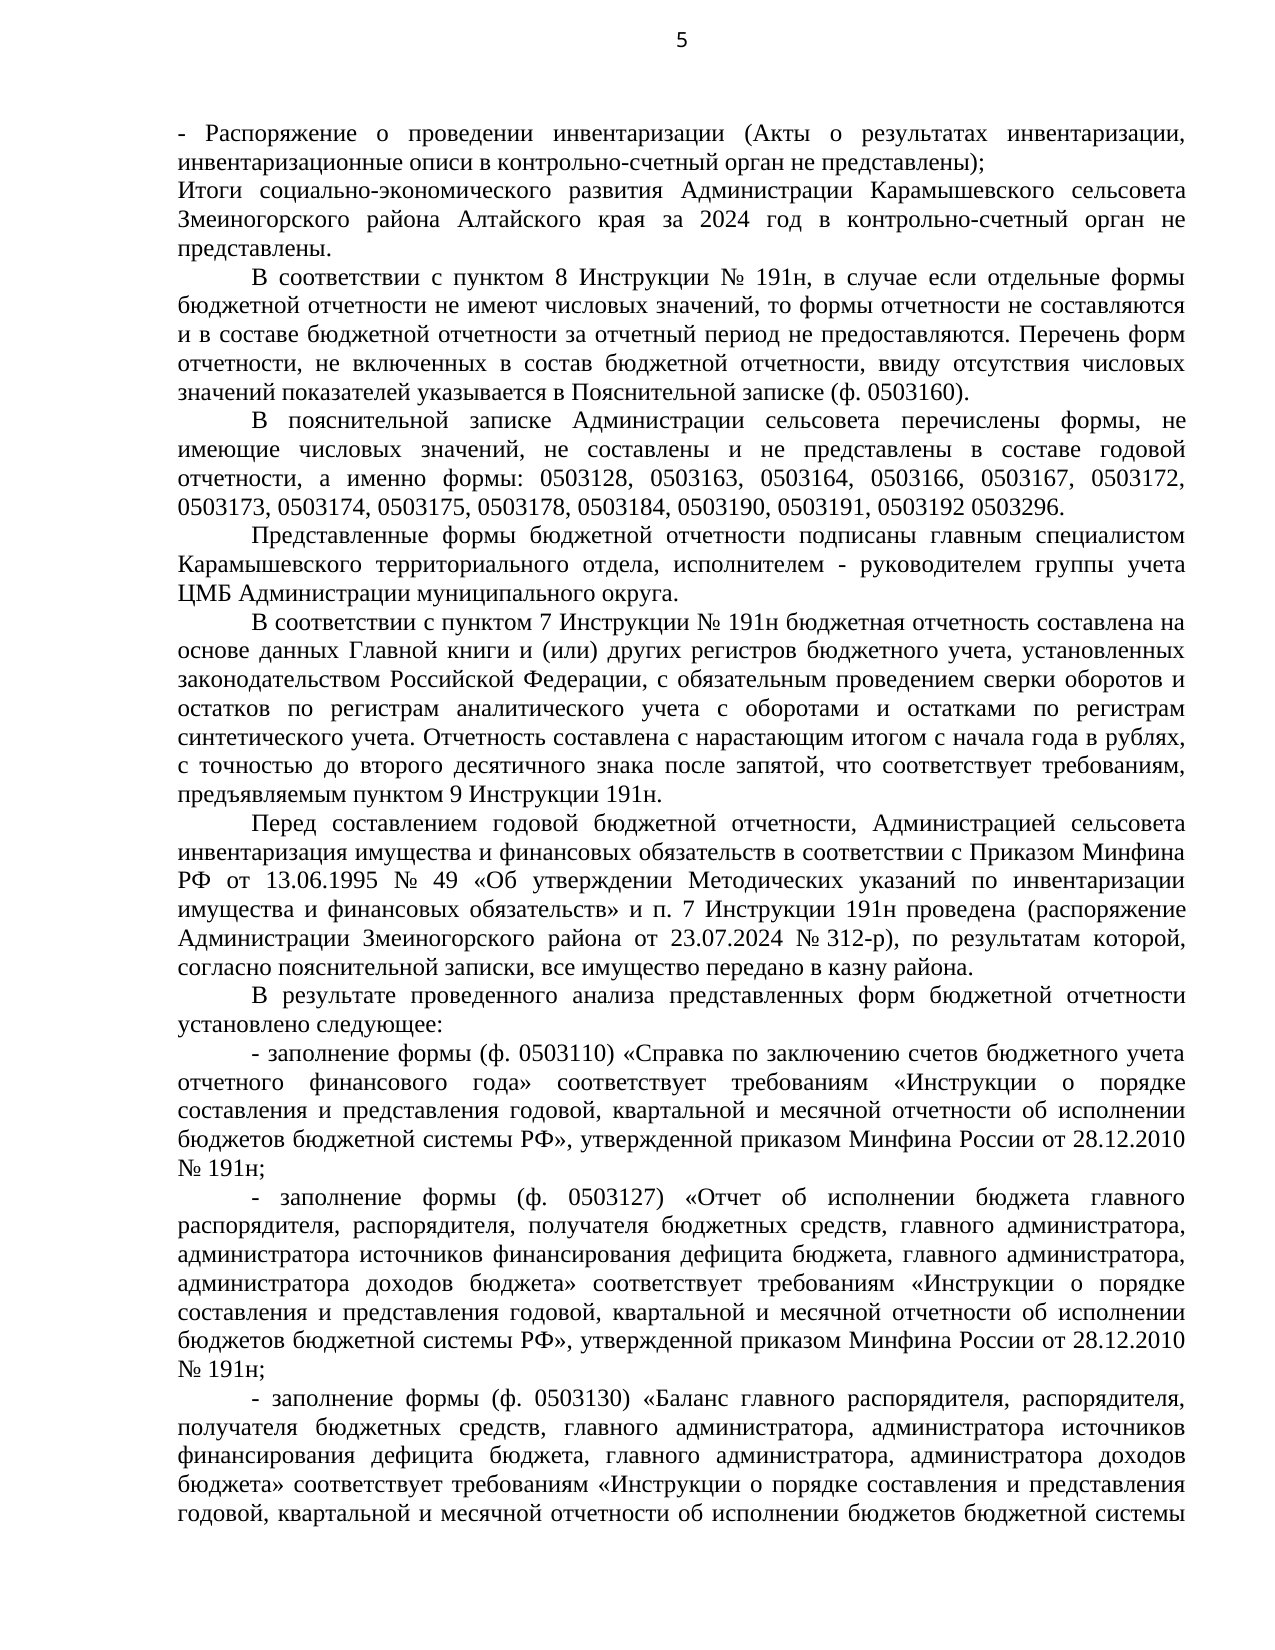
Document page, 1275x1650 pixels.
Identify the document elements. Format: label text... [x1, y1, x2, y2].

text В пояснительной записке Администрации сельсовета перечислены формы, не имеющие числовых значений, не составлены и не представлены в составе годовой отчетности, а именно формы: 0503128, 0503163, 0503164, 0503166, 0503167, 0503172, 0503173, 0503174, 0503175, 0503178, 0503184, 0503190, 0503191, 0503192 0503296. [177, 406, 1186, 521]
text - заполнение формы (ф. 0503110) «Справка по заключению счетов бюджетного учета отчетного финансового года» соответствует требованиям «Инструкции о порядке составления и представления годовой, квартальной и месячной отчетности об исполнении бюджетов бюджетной системы РФ», утвержденной приказом Минфина России от 28.12.2010 № 191н; [177, 1038, 1186, 1182]
text Итоги социально-экономического развития Администрации Карамышевского сельсовета Змеиногорского района Алтайского края за 2024 год в контрольно-счетный орган не представлены. [680, 176, 1186, 204]
text - заполнение формы (ф. 0503127) «Отчет об исполнении бюджета главного распорядителя, распорядителя, получателя бюджетных средств, главного администратора, администратора источников финансирования дефицита бюджета, главного администратора, администратора доходов бюджета» соответствует требованиям «Инструкции о порядке составления и представления годовой, квартальной и месячной отчетности об исполнении бюджетов бюджетной системы РФ», утвержденной приказом Минфина России от 28.12.2010 № 191н; [177, 1182, 1186, 1383]
text В результате проведенного анализа представленных форм бюджетной отчетности установлено следующее: [177, 981, 1186, 1038]
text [177, 1383, 1186, 1527]
text В соответствии с пунктом 8 Инструкции № 191н, в случае если отдельные формы бюджетной отчетности не имеют числовых значений, то формы отчетности не составляются и в составе бюджетной отчетности за отчетный период не предоставляются. Перечень форм отчетности, не включенных в состав бюджетной отчетности, ввиду отсутствия числовых значений показателей указывается в Пояснительной записке (ф. 0503160). [177, 262, 1186, 406]
text - Распоряжение о проведении инвентаризации (Акты о результатах инвентаризации, инвентаризационные описи в контрольно-счетный орган не представлены); [177, 118, 1186, 176]
text В соответствии с пунктом 7 Инструкции № 191н бюджетная отчетность составлена на основе данных Главной книги и (или) других регистров бюджетного учета, установленных законодательством Российской Федерации, с обязательным проведением сверки оборотов и остатков по регистрам аналитического учета с оборотами и остатками по регистрам синтетического учета. Отчетность составлена с нарастающим итогом с начала года в рублях, с точностью до второго десятичного знака после запятой, что соответствует требованиям, предъявляемым пунктом 9 Инструкции 191н. [177, 607, 1186, 808]
text Перед составлением годовой бюджетной отчетности, Администрацией сельсовета инвентаризация имущества и финансовых обязательств в соответствии с Приказом Минфина РФ от 13.06.1995 № 49 «Об утверждении Методических указаний по инвентаризации имущества и финансовых обязательств» и п. 7 Инструкции 191н проведена (распоряжение Администрации Змеиногорского района от 23.07.2024 № 312-р), по результатам которой, согласно пояснительной записки, все имущество передано в казну района. [177, 808, 1186, 981]
text Итоги социально-экономического развития Администрации Карамышевского сельсовета Змеиногорского района Алтайского края за 2024 год в контрольно-счетный орган не представлены. [177, 204, 1186, 262]
text Представленные формы бюджетной отчетности подписаны главным специалистом Карамышевского территориального отдела, исполнителем - руководителем группы учета ЦМБ Администрации муниципального округа. [177, 521, 1186, 607]
